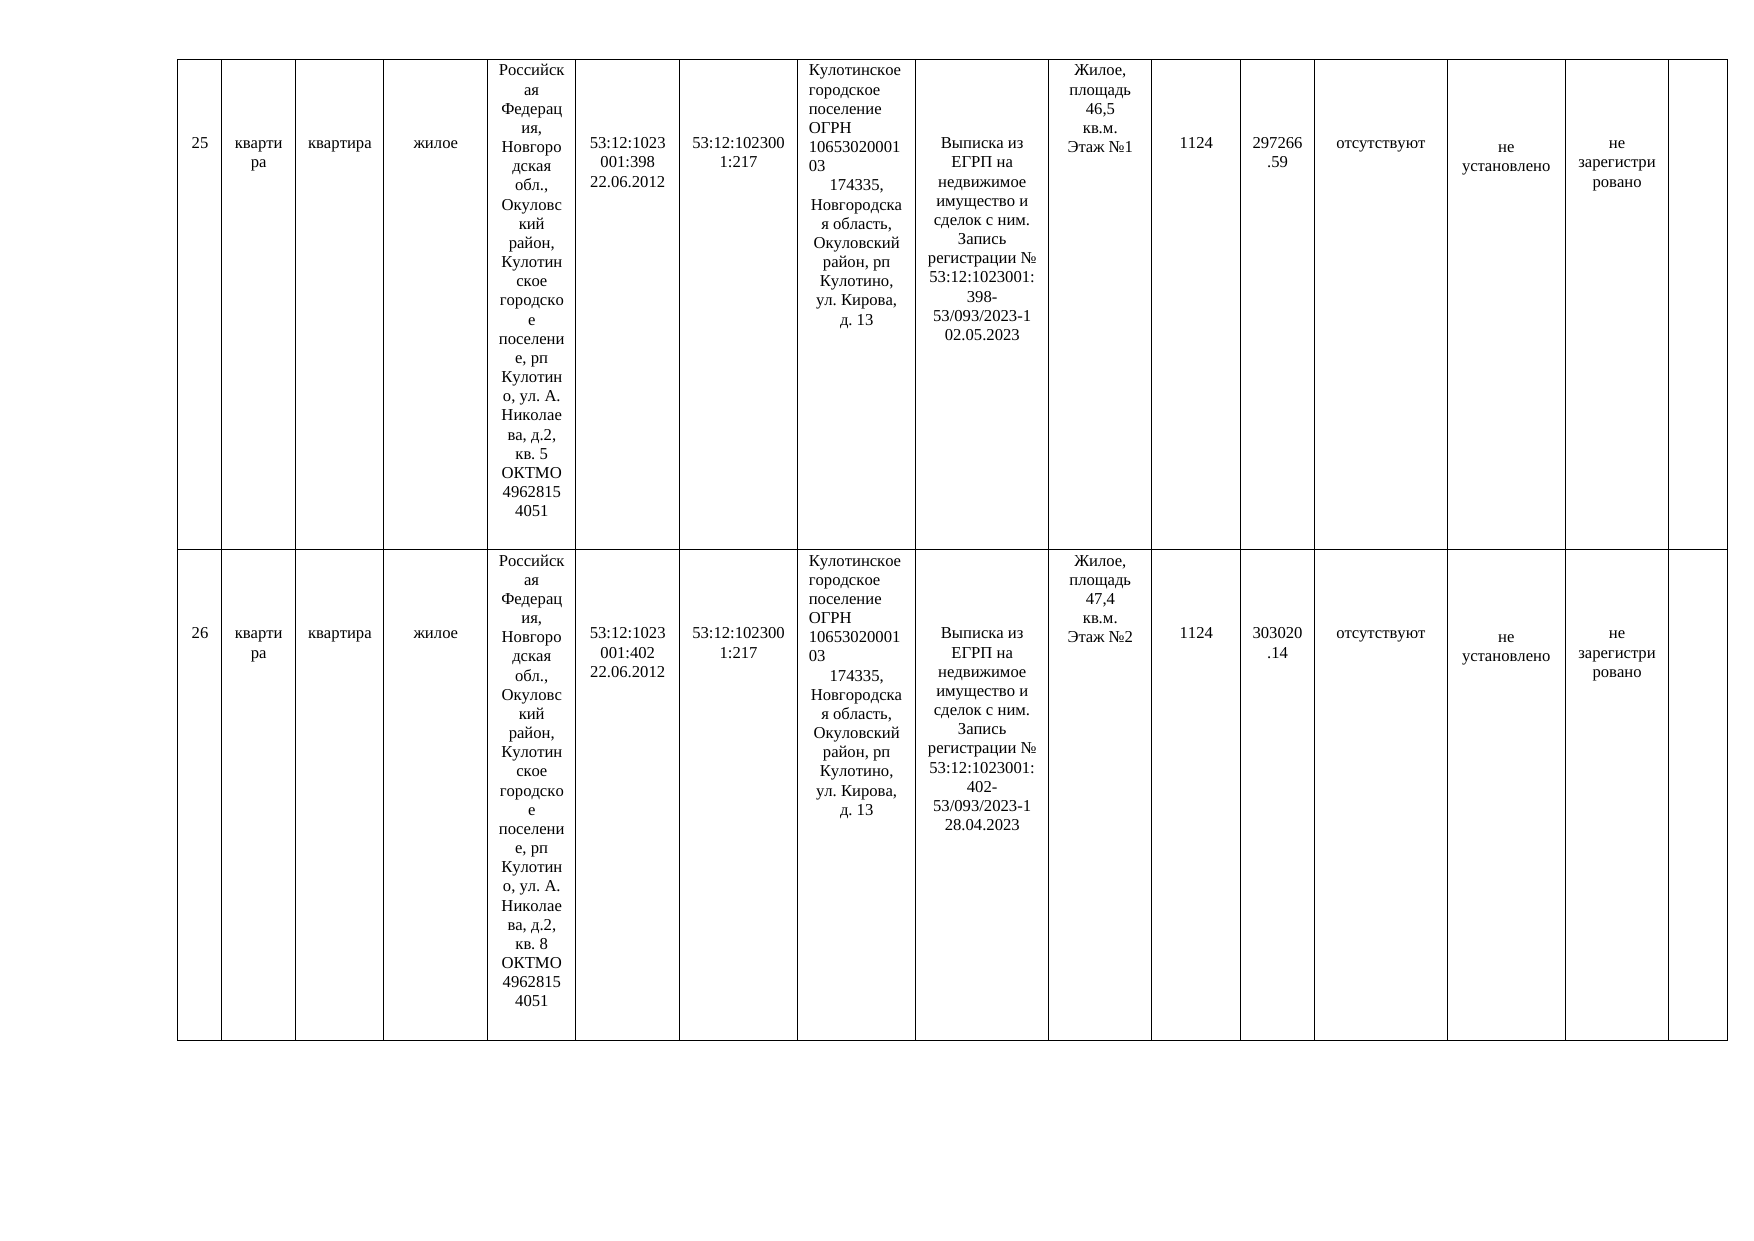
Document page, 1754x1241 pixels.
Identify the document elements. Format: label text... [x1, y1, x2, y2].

table_cell 1124 [1152, 550, 1240, 1039]
table_cell квартира [296, 60, 383, 549]
table_cell 53:12:1023001:398 22.06.2012 [576, 60, 679, 549]
table_cell [1669, 60, 1727, 549]
table_cell Жилое, площадь 47,4 кв.м. Этаж №2 [1049, 550, 1151, 1039]
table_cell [798, 60, 915, 549]
table_cell Выписка из ЕГРП на недвижимое имущество и сделок с ним. Запись регистрации № 53:12:1023001:402-53/093/2023-1 28.04.2023 [916, 550, 1048, 1039]
table_cell Выписка из ЕГРП на недвижимое имущество и сделок с ним. Запись регистрации № 53:12:1023001:398-53/093/2023-1 02.05.2023 [916, 60, 1048, 549]
table_cell не зарегистрировано [1566, 60, 1668, 549]
table_cell Российская Федерация, Новгородская обл., Окуловский район, Кулотинское городское поселение, рп Кулотино, ул. А. Николаева, д.2, кв. 5 ОКТМО 49628154051 [488, 60, 575, 549]
table_cell 53:12:1023001:217 [680, 60, 797, 549]
table_cell жилое [384, 550, 487, 1039]
table_cell отсутствуют [1315, 550, 1447, 1039]
table_cell 297266.59 [1241, 60, 1314, 549]
table_cell Российская Федерация, Новгородская обл., Окуловский район, Кулотинское городское поселение, рп Кулотино, ул. А. Николаева, д.2, кв. 8 ОКТМО 49628154051 [488, 550, 575, 1039]
table_cell 303020.14 [1241, 550, 1314, 1039]
table_cell квартира [296, 550, 383, 1039]
table_cell 53:12:1023001:402 22.06.2012 [576, 550, 679, 1039]
table_cell отсутствуют [1315, 60, 1447, 549]
table_cell квартира [222, 550, 295, 1039]
table_cell [1669, 550, 1727, 1039]
table_cell Жилое, площадь 46,5 кв.м. Этаж №1 [1049, 60, 1151, 549]
table_cell не установлено [1448, 550, 1565, 1039]
table_cell 26 [178, 550, 221, 1039]
table_cell не зарегистрировано [1566, 550, 1668, 1039]
table_cell квартира [222, 60, 295, 549]
table_cell 1124 [1152, 60, 1240, 549]
table_cell не установлено [1448, 60, 1565, 549]
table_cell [798, 550, 915, 1039]
table_cell 25 [178, 60, 221, 549]
table_cell жилое [384, 60, 487, 549]
table_cell 53:12:1023001:217 [680, 550, 797, 1039]
